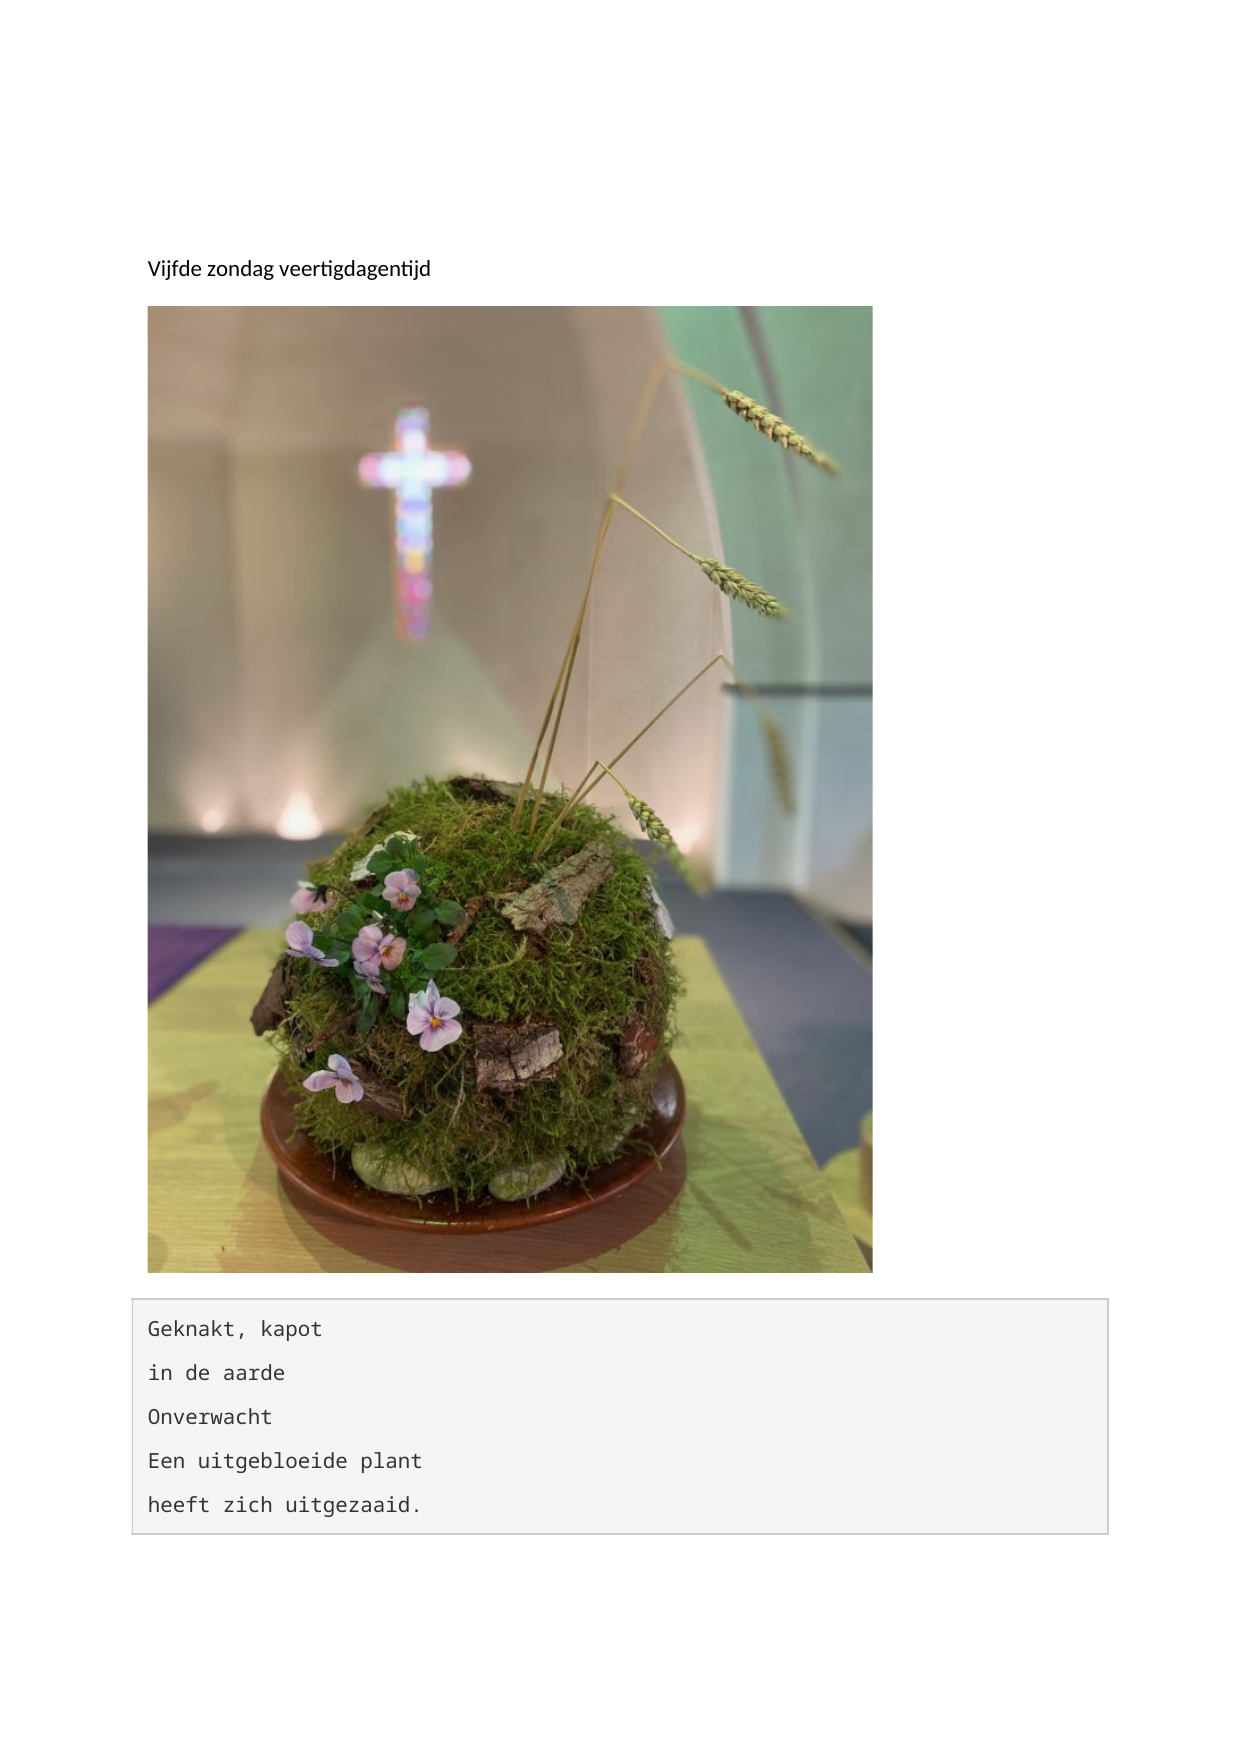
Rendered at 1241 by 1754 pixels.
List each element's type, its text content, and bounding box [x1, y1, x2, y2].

text Vijfde zondag veertigdagentijd [148, 254, 1093, 282]
text Onverwacht [133, 1386, 1107, 1430]
picture [147, 306, 873, 1273]
text Geknakt, kapot [133, 1300, 1107, 1342]
text heeft zich uitgezaaid. [133, 1474, 1107, 1533]
text Een uitgebloeide plant [133, 1430, 1107, 1474]
text in de aarde [133, 1342, 1107, 1386]
